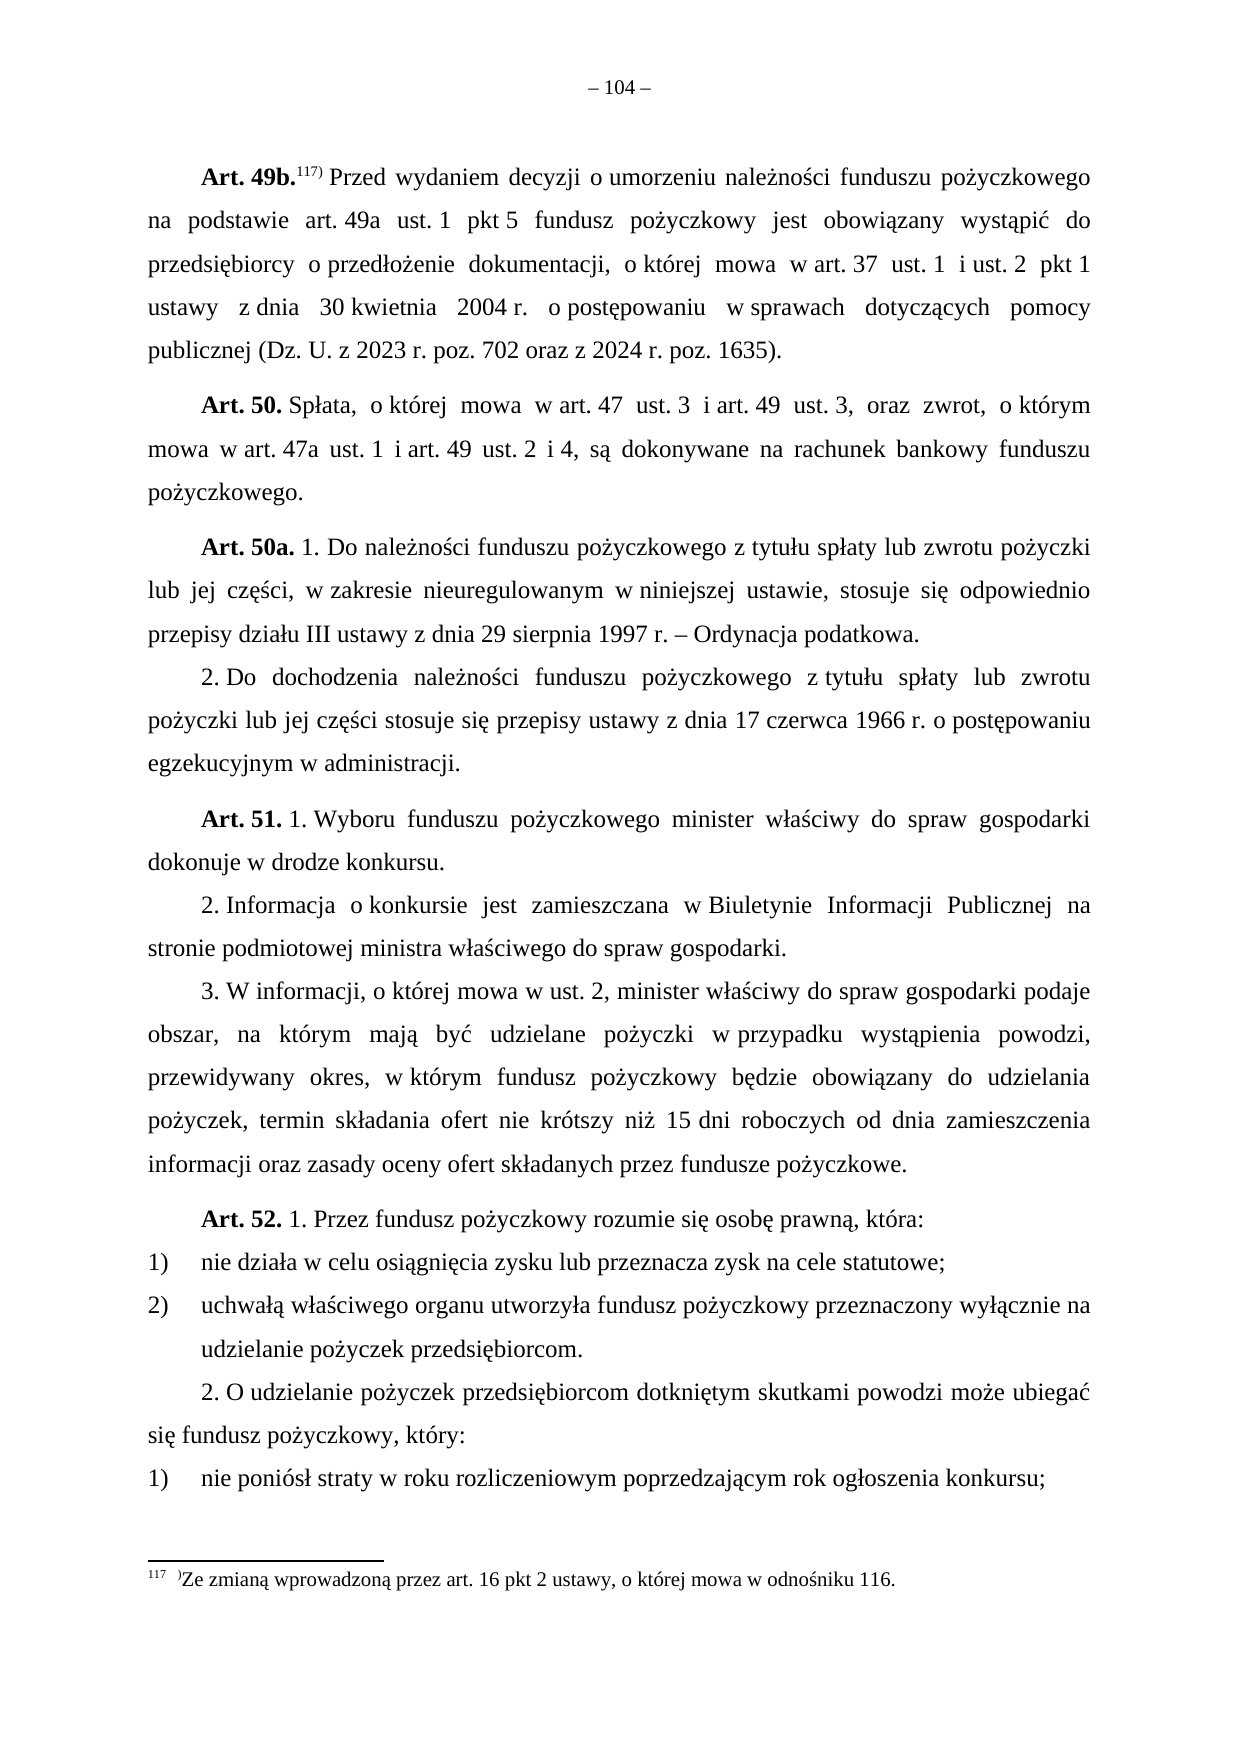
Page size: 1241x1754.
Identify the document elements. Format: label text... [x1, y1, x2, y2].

text 1) nie działa w celu osiągnięcia zysku lub przeznacza zysk na cele statutowe; [148, 1247, 1091, 1276]
text 2. Informacja o konkursie jest zamieszczana w Biuletynie Informacji Publicznej na stronie podmiotowej ministra właściwego do spraw gospodarki. [148, 890, 1091, 962]
text Art. 50a. 1. Do należności funduszu pożyczkowego z tytułu spłaty lub zwrotu pożyczki lub jej części, w zakresie nieuregulowanym w niniejszej ustawie, stosuje się odpowiednio przepisy działu III ustawy z dnia 29 sierpnia 1997 r. – Ordynacja podatkowa. [148, 532, 1091, 647]
text Art. 52. 1. Przez fundusz pożyczkowy rozumie się osobę prawną, która: [148, 1204, 1091, 1233]
text 3. W informacji, o której mowa w ust. 2, minister właściwy do spraw gospodarki podaje obszar, na którym mają być udzielane pożyczki w przypadku wystąpienia powodzi, przewidywany okres, w którym fundusz pożyczkowy będzie obowiązany do udzielania pożyczek, termin składania ofert nie krótszy niż 15 dni roboczych od dnia zamieszczenia informacji oraz zasady oceny ofert składanych przez fundusze pożyczkowe. [148, 976, 1091, 1177]
text Art. 50. Spłata, o której mowa w art. 47 ust. 3 i art. 49 ust. 3, oraz zwrot, o którym mowa w art. 47a ust. 1 i art. 49 ust. 2 i 4, są dokonywane na rachunek bankowy funduszu pożyczkowego. [148, 391, 1091, 506]
text Art. 49b.) Przed wydaniem decyzji o umorzeniu należności funduszu pożyczkowego na podstawie art. 49a ust. 1 pkt 5 fundusz pożyczkowy jest obowiązany wystąpić do przedsiębiorcy o przedłożenie dokumentacji, o której mowa w art. 37 ust. 1 i ust. 2 pkt 1 ustawy z dnia 30 kwietnia 2004 r. o postępowaniu w sprawach dotyczących pomocy publicznej (Dz. U. z 2023 r. poz. 702 oraz z 2024 r. poz. 1635). [148, 162, 1091, 364]
text 2. O udzielanie pożyczek przedsiębiorcom dotkniętym skutkami powodzi może ubiegać się fundusz pożyczkowy, który: [148, 1377, 1091, 1449]
text 2. Do dochodzenia należności funduszu pożyczkowego z tytułu spłaty lub zwrotu pożyczki lub jej części stosuje się przepisy ustawy z dnia 17 czerwca 1966 r. o postępowaniu egzekucyjnym w administracji. [148, 662, 1091, 777]
text Art. 51. 1. Wyboru funduszu pożyczkowego minister właściwy do spraw gospodarki dokonuje w drodze konkursu. [148, 804, 1091, 876]
text 2) uchwałą właściwego organu utworzyła fundusz pożyczkowy przeznaczony wyłącznie na udzielanie pożyczek przedsiębiorcom. [148, 1291, 1091, 1362]
text 1) nie poniósł straty w roku rozliczeniowym poprzedzającym rok ogłoszenia konkursu; [148, 1463, 1091, 1492]
